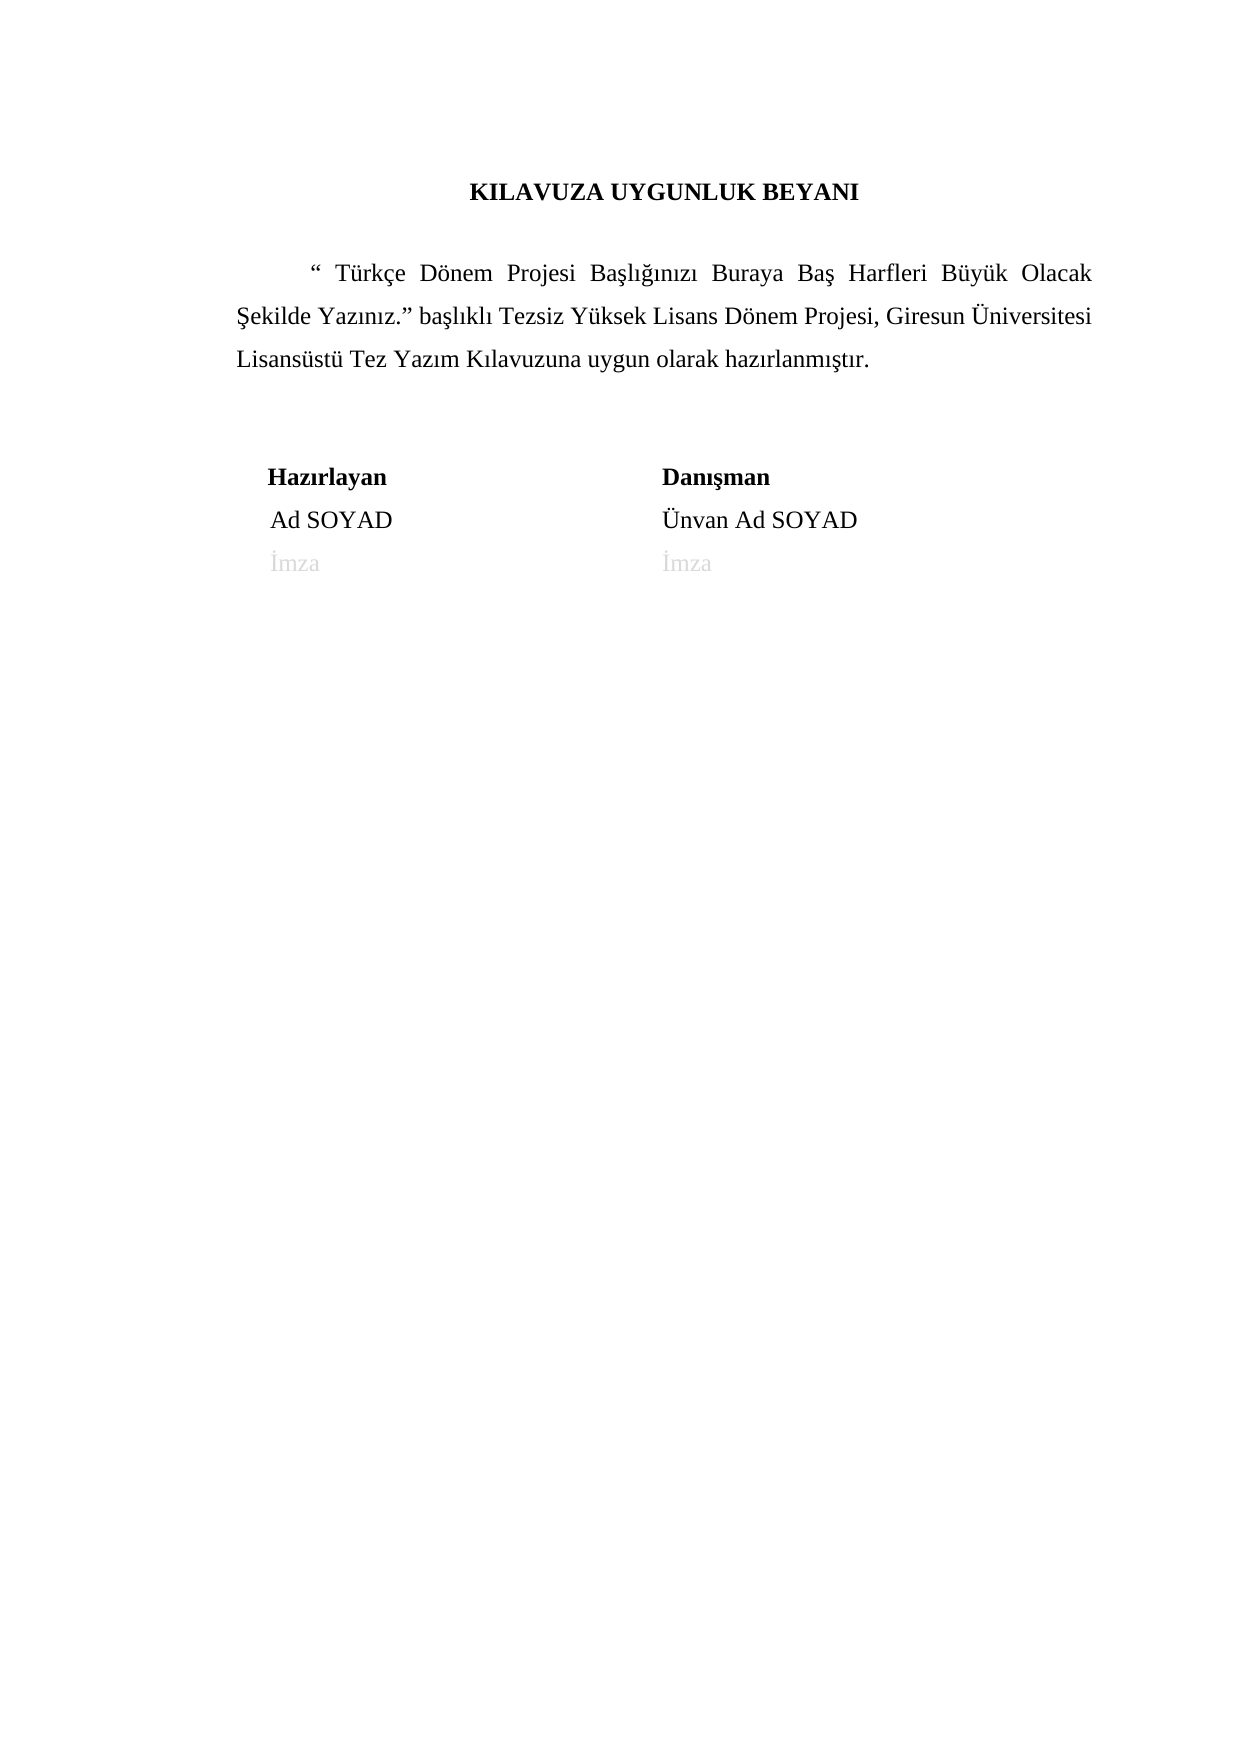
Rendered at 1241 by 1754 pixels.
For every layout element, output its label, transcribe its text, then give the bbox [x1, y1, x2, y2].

text “ ” başlıklı Tezsiz Yüksek Lisans Dönem Projesi, Giresun Üniversitesi Lisansüstü Tez Yazım Kılavuzuna uygun olarak hazırlanmıştır. [236, 258, 1092, 373]
